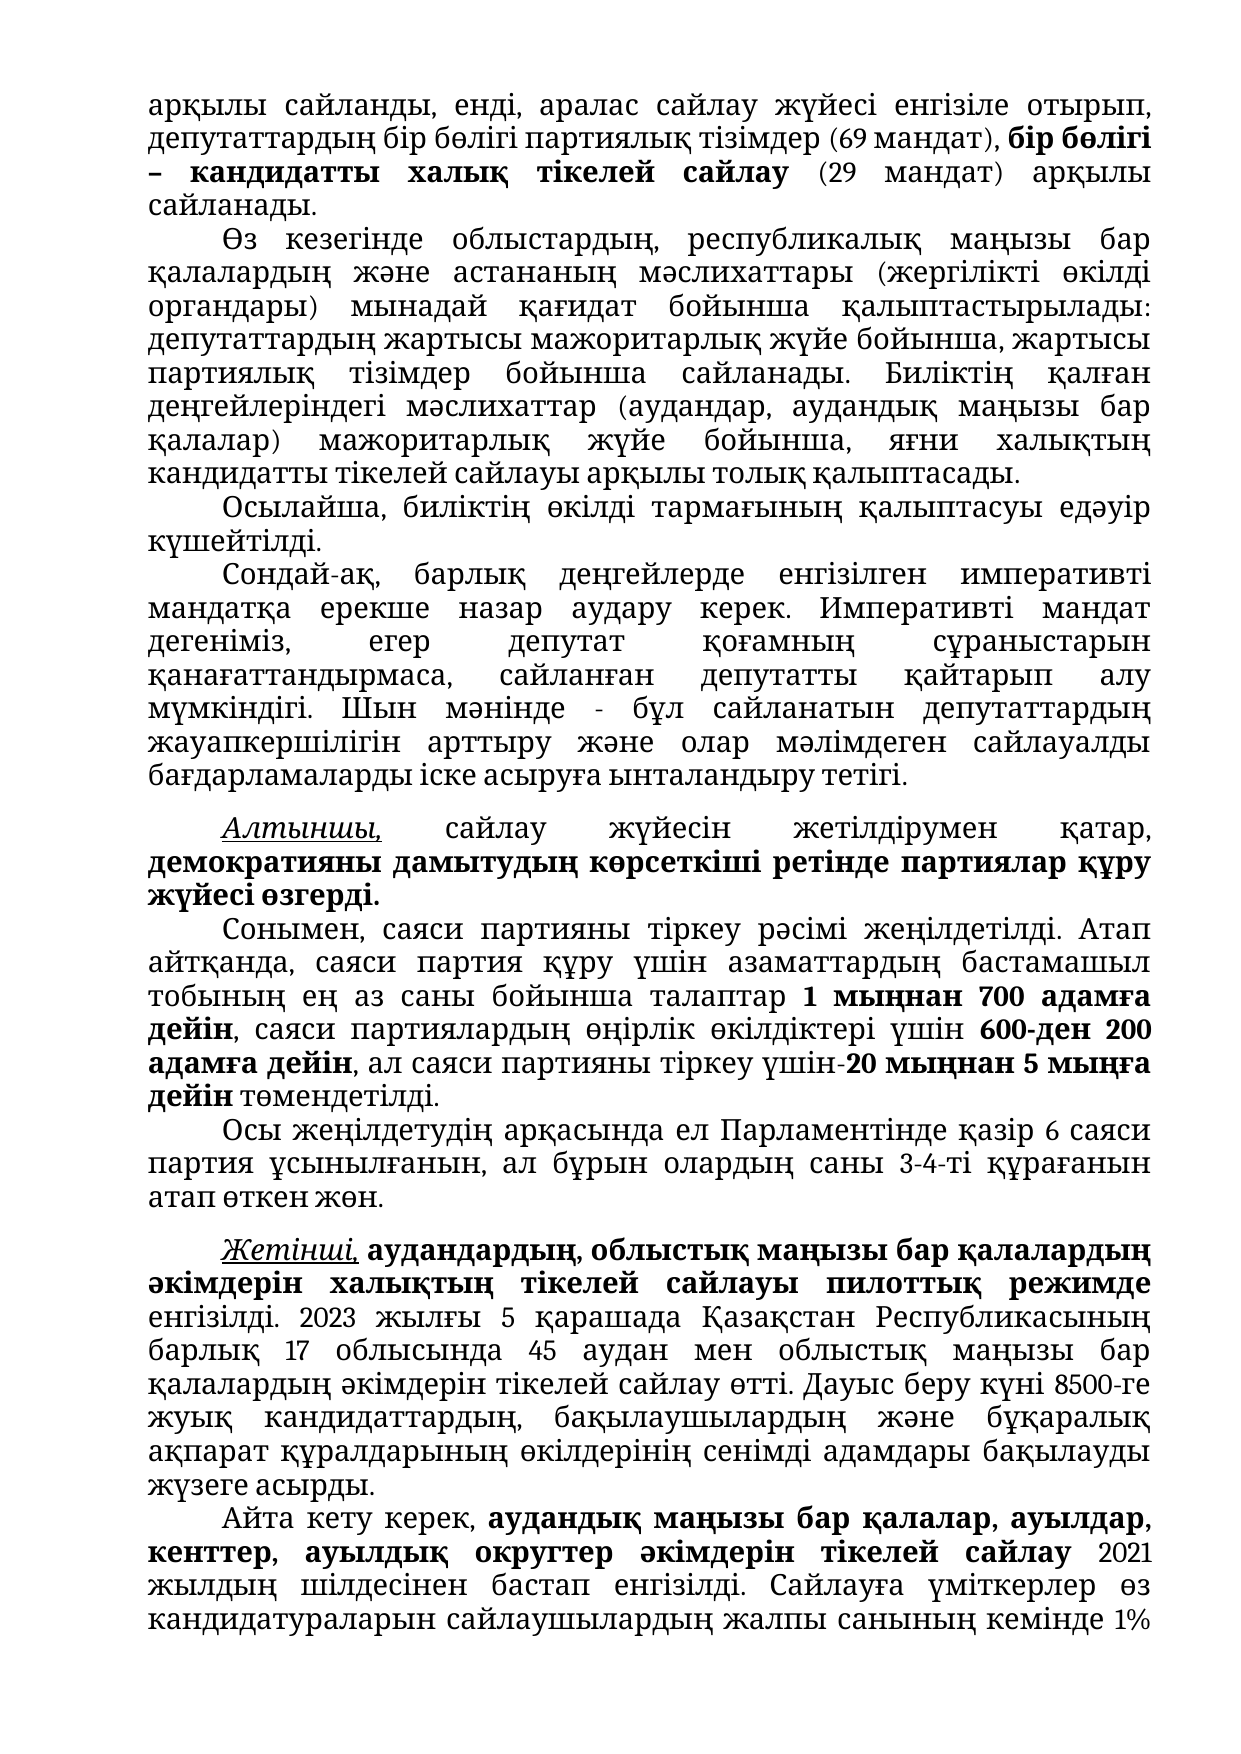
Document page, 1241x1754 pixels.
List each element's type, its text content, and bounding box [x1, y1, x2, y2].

text Осы жеңілдетудің арқасында ел Парламентінде қазір 6 саяси партия ұсынылғанын, ал бұрын олардың саны 3-4-ті құрағанын атап өткен жөн. [148, 1114, 1152, 1215]
text Өз кезегінде облыстардың, республикалық маңызы бар қалалардың және астананың мәслихаттары (жергілікті өкілді органдары) мынадай қағидат бойынша қалыптастырылады: депутаттардың жартысы мажоритарлық жүйе бойынша, жартысы партиялық тізімдер бойынша сайланады. Биліктің қалған деңгейлеріндегі мәслихаттар (аудандар, аудандық маңызы бар қалалар) мажоритарлық жүйе бойынша, яғни халықтың кандидатты тікелей сайлауы арқылы толық қалыптасады. [148, 223, 1152, 491]
text Сондай-ақ, барлық деңгейлерде енгізілген императивті мандатқа ерекше назар аудару керек. Императивті мандат дегеніміз, егер депутат қоғамның сұраныстарын қанағаттандырмаса, сайланған депутатты қайтарып алу мүмкіндігі. Шын мәнінде - бұл сайланатын депутаттардың жауапкершілігін арттыру және олар мәлімдеген сайлауалды бағдарламаларды іске асыруға ынталандыру тетігі. [148, 558, 1152, 793]
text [148, 89, 1152, 223]
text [148, 1502, 1152, 1636]
text Осылайша, биліктің өкілді тармағының қалыптасуы едәуір күшейтілді. [148, 491, 1152, 558]
text Алтыншы, сайлау жүйесін жетілдірумен қатар, демократияны дамытудың көрсеткіші ретінде партиялар құру жүйесі өзгерді. [148, 812, 1152, 913]
text Сонымен, саяси партияны тіркеу рәсімі жеңілдетілді. Атап айтқанда, саяси партия құру үшін азаматтардың бастамашыл тобының ең аз саны бойынша талаптар 1 мыңнан 700 адамға дейін, саяси партиялардың өңірлік өкілдіктері үшін 600-ден 200 адамға дейін, ал саяси партияны тіркеу үшін-20 мыңнан 5 мыңға дейін төмендетілді. [148, 913, 1152, 1114]
text Жетінші, аудандардың, облыстық маңызы бар қалалардың әкімдерін халықтың тікелей сайлауы пилоттық режимде енгізілді. 2023 жылғы 5 қарашада Қазақстан Республикасының барлық 17 облысында 45 аудан мен облыстық маңызы бар қалалардың әкімдерін тікелей сайлау өтті. Дауыс беру күні 8500-ге жуық кандидаттардың, бақылаушылардың және бұқаралық ақпарат құралдарының өкілдерінің сенімді адамдары бақылауды жүзеге асырды. [148, 1234, 1152, 1502]
